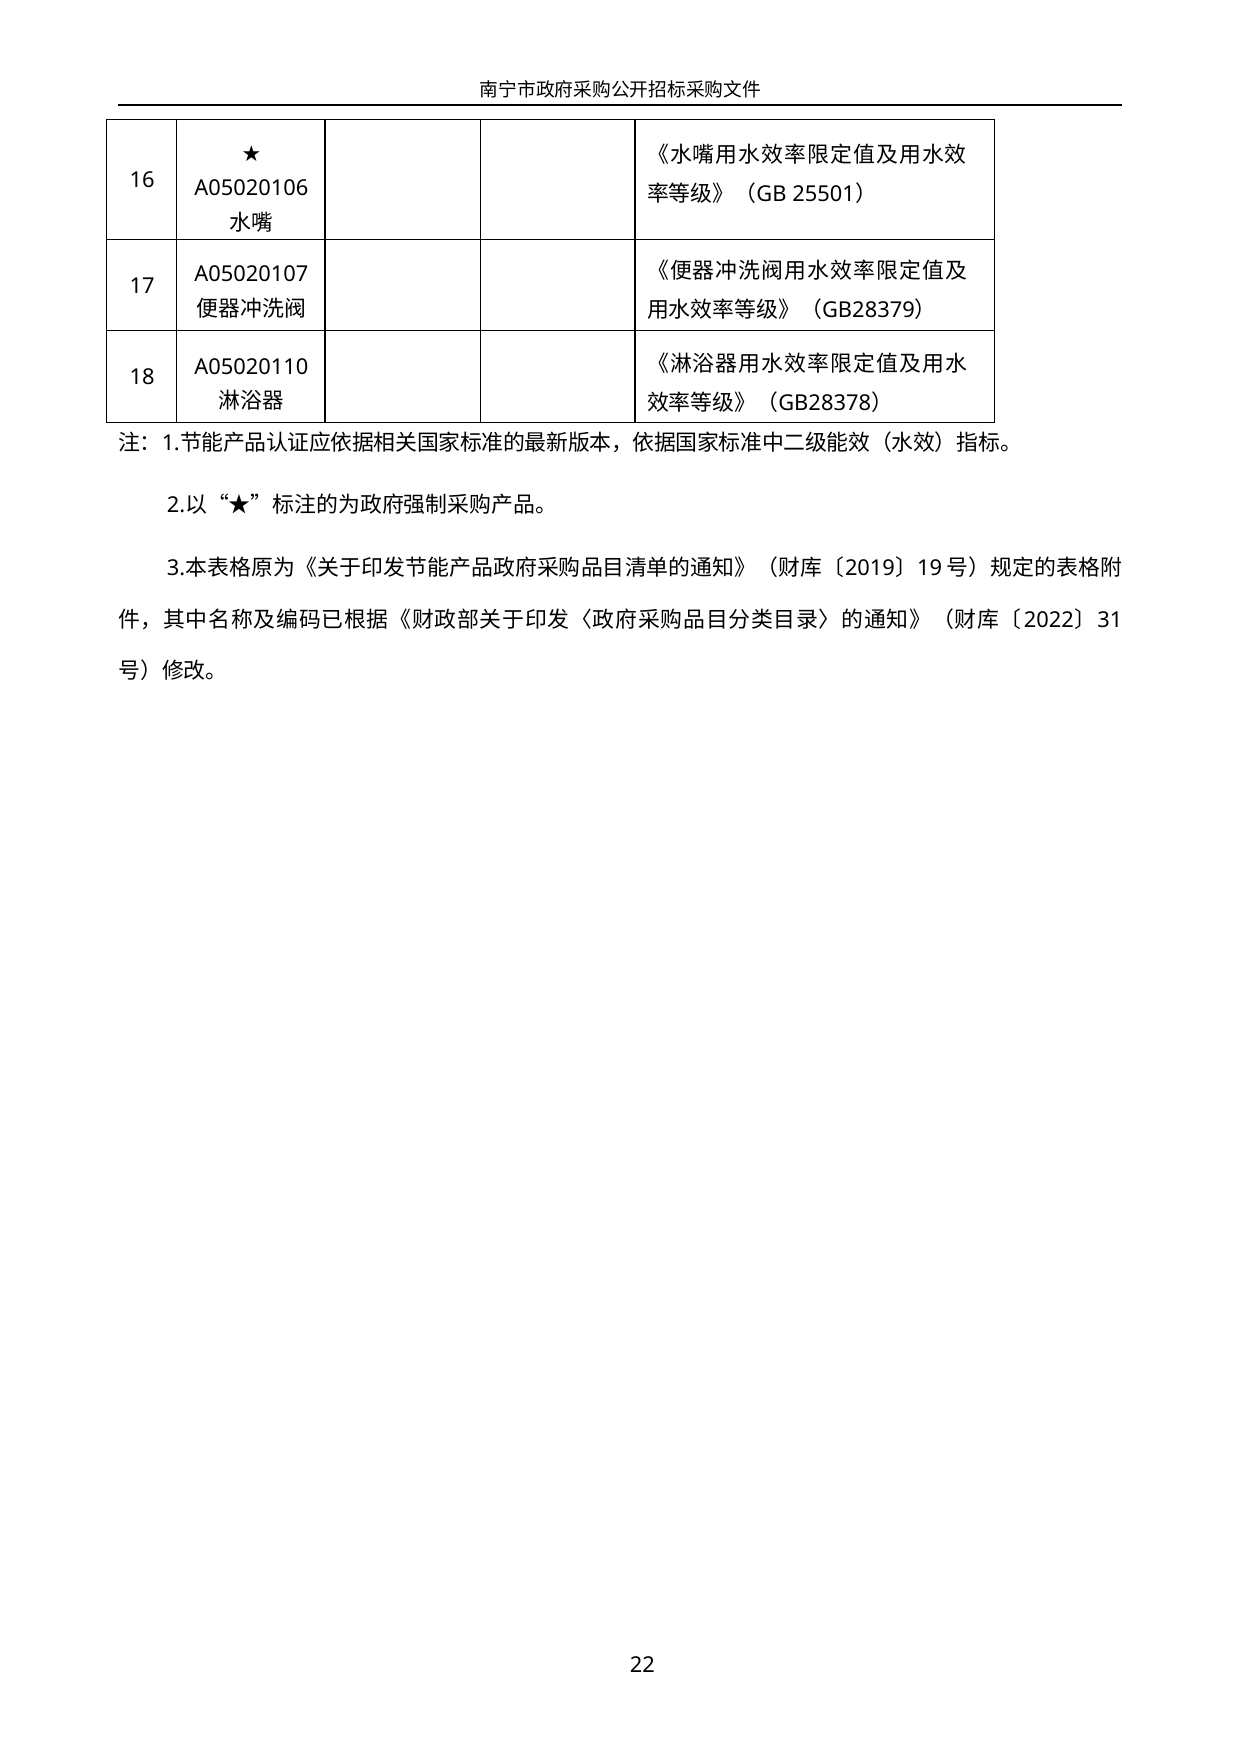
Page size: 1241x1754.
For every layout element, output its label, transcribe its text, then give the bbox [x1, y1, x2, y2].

table_cell A05020107便器冲洗阀 [177, 240, 324, 329]
table_cell 18 [107, 331, 176, 422]
text 3.本表格原为《关于印发节能产品政府采购品目清单的通知》（财库〔2019〕19号）规定的表格附件，其中名称及编码已根据《财政部关于印发〈政府采购品目分类目录〉的通知》（财库〔2022〕31号）修改。附件4： [118, 549, 1122, 687]
text 2.以“★”标注的为政府强制采购产品。 [118, 486, 1122, 520]
table_cell 《水嘴用水效率限定值及用水效率等级》（GB 25501） [636, 120, 994, 239]
table_cell 16 [107, 120, 176, 239]
text 注：1.节能产品认证应依据相关国家标准的最新版本，依据国家标准中二级能效（水效）指标。 [118, 423, 1122, 458]
table_cell [326, 240, 480, 329]
table_cell [326, 120, 480, 239]
table_cell A05020110淋浴器 [177, 331, 324, 422]
table_cell 《便器冲洗阀用水效率限定值及用水效率等级》（GB28379） [636, 240, 994, 329]
table_cell ★A05020106水嘴 [177, 120, 324, 239]
table_cell 17 [107, 240, 176, 329]
table_cell 《淋浴器用水效率限定值及用水效率等级》（GB28378） [636, 331, 994, 422]
table_cell [481, 331, 634, 422]
table_cell [481, 240, 634, 329]
table_cell [326, 331, 480, 422]
table_cell [481, 120, 634, 239]
